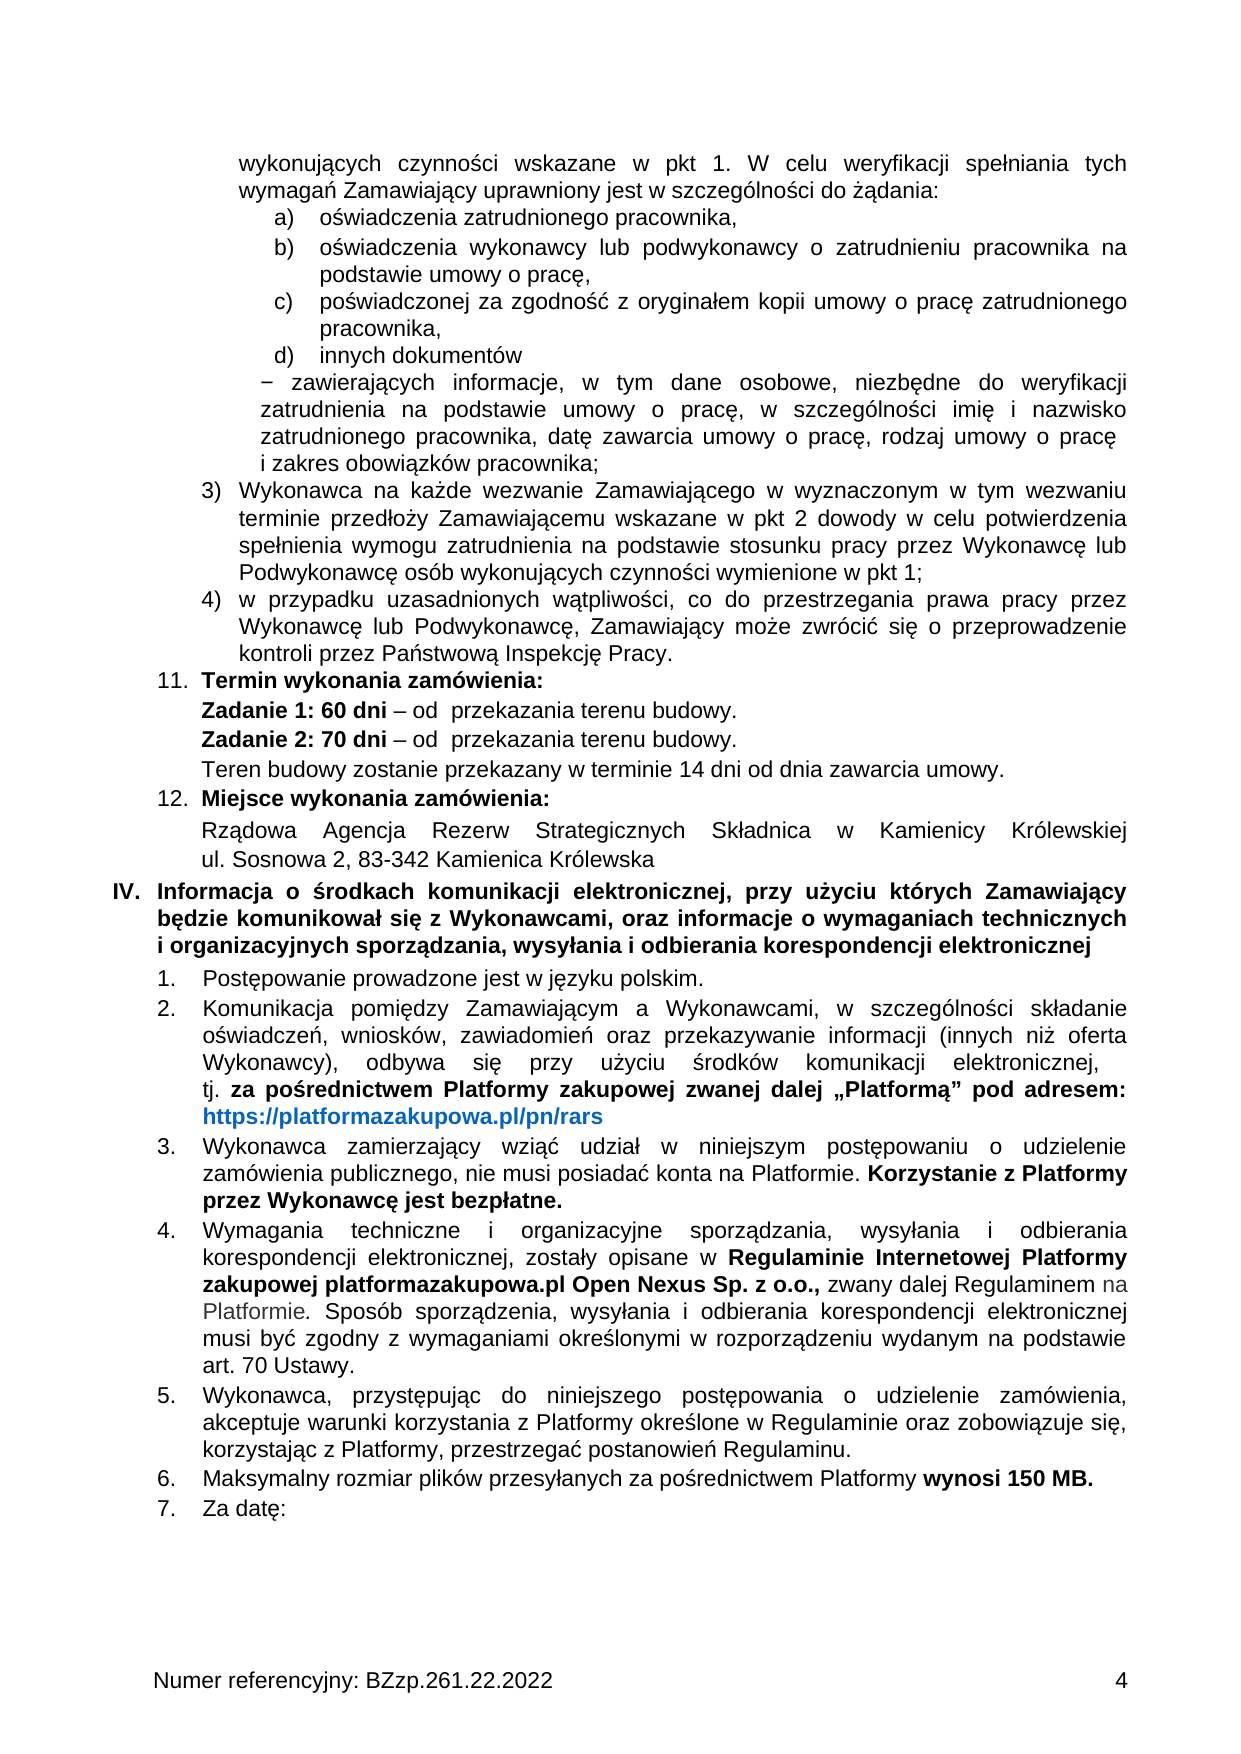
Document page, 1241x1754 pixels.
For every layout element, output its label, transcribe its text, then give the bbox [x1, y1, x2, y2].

text Teren budowy zostanie przekazany w terminie 14 dni od dnia zawarcia umowy. [201, 756, 1127, 782]
list Wykonawca, przystępując do niniejszego postępowania o udzielenie zamówienia, akceptuje warunki korzystania z Platformy określone w Regulaminie oraz zobowiązuje się, korzystając z Platformy, przestrzegać postanowień Regulaminu. [157, 1382, 1127, 1462]
list poświadczonej za zgodność z oryginałem kopii umowy o pracę zatrudnionego pracownika, [274, 288, 1127, 341]
text Zadanie 1: 60 dni – od przekazania terenu budowy. [201, 697, 1127, 723]
list oświadczenia zatrudnionego pracownika, [274, 204, 1127, 231]
list innych dokumentów [274, 342, 1127, 368]
subtitle Informacja o środkach komunikacji elektronicznej, przy użyciu których Zamawiający będzie komunikował się z Wykonawcami, oraz informacje o wymaganiach technicznych i organizacyjnych sporządzania, wysyłania i odbierania korespondencji elektronicznej [112, 878, 1128, 958]
list Wykonawca zamierzający wziąć udział w niniejszym postępowaniu o udzielenie zamówienia publicznego, nie musi posiadać konta na Platformie. Korzystanie z Platformy przez Wykonawcę jest bezpłatne. [157, 1133, 1127, 1213]
text Rządowa Agencja Rezerw Strategicznych Składnica w Kamienicy Królewskiej ul. Sosnowa 2, 83-342 Kamienica Królewska [201, 817, 1128, 872]
list Za datę: [157, 1495, 1127, 1521]
list Wymagania techniczne i organizacyjne sporządzania, wysyłania i odbierania korespondencji elektronicznej, zostały opisane w Regulaminie Internetowej Platformy zakupowej platformazakupowa.pl Open Nexus Sp. z o.o., zwany dalej Regulaminem na Platformie. Sposób sporządzenia, wysyłania i odbierania korespondencji elektronicznej musi być zgodny z wymaganiami określonymi w rozporządzeniu wydanym na podstawie art. 70 Ustawy. [157, 1217, 1127, 1378]
text Zadanie 2: 70 dni – od przekazania terenu budowy. [201, 726, 1127, 753]
list oświadczenia wykonawcy lub podwykonawcy o zatrudnieniu pracownika na podstawie umowy o pracę, [274, 234, 1127, 287]
list Maksymalny rozmiar plików przesyłanych za pośrednictwem Platformy wynosi 150 MB. [157, 1465, 1127, 1492]
list Miejsce wykonania zamówienia: [157, 785, 1128, 812]
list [201, 150, 1127, 203]
text − zawierających informacje, w tym dane osobowe, niezbędne do weryfikacji zatrudnienia na podstawie umowy o pracę, w szczególności imię i nazwisko zatrudnionego pracownika, datę zawarcia umowy o pracę, rodzaj umowy o pracę i zakres obowiązków pracownika; [260, 369, 1127, 477]
list Termin wykonania zamówienia: [157, 667, 1127, 693]
list Komunikacja pomiędzy Zamawiającym a Wykonawcami, w szczególności składanie oświadczeń, wniosków, zawiadomień oraz przekazywanie informacji (innych niż oferta Wykonawcy), odbywa się przy użyciu środków komunikacji elektronicznej, tj. za pośrednictwem Platformy zakupowej zwanej dalej „Platformą” pod adresem: https://platformazakupowa.pl/pn/rars [157, 995, 1127, 1130]
list Wykonawca na każde wezwanie Zamawiającego w wyznaczonym w tym wezwaniu terminie przedłoży Zamawiającemu wskazane w pkt 2 dowody w celu potwierdzenia spełnienia wymogu zatrudnienia na podstawie stosunku pracy przez Wykonawcę lub Podwykonawcę osób wykonujących czynności wymienione w pkt 1; [201, 477, 1127, 585]
list Postępowanie prowadzone jest w języku polskim. [157, 965, 1127, 992]
list w przypadku uzasadnionych wątpliwości, co do przestrzegania prawa pracy przez Wykonawcę lub Podwykonawcę, Zamawiający może zwrócić się o przeprowadzenie kontroli przez Państwową Inspekcję Pracy. [201, 586, 1127, 666]
